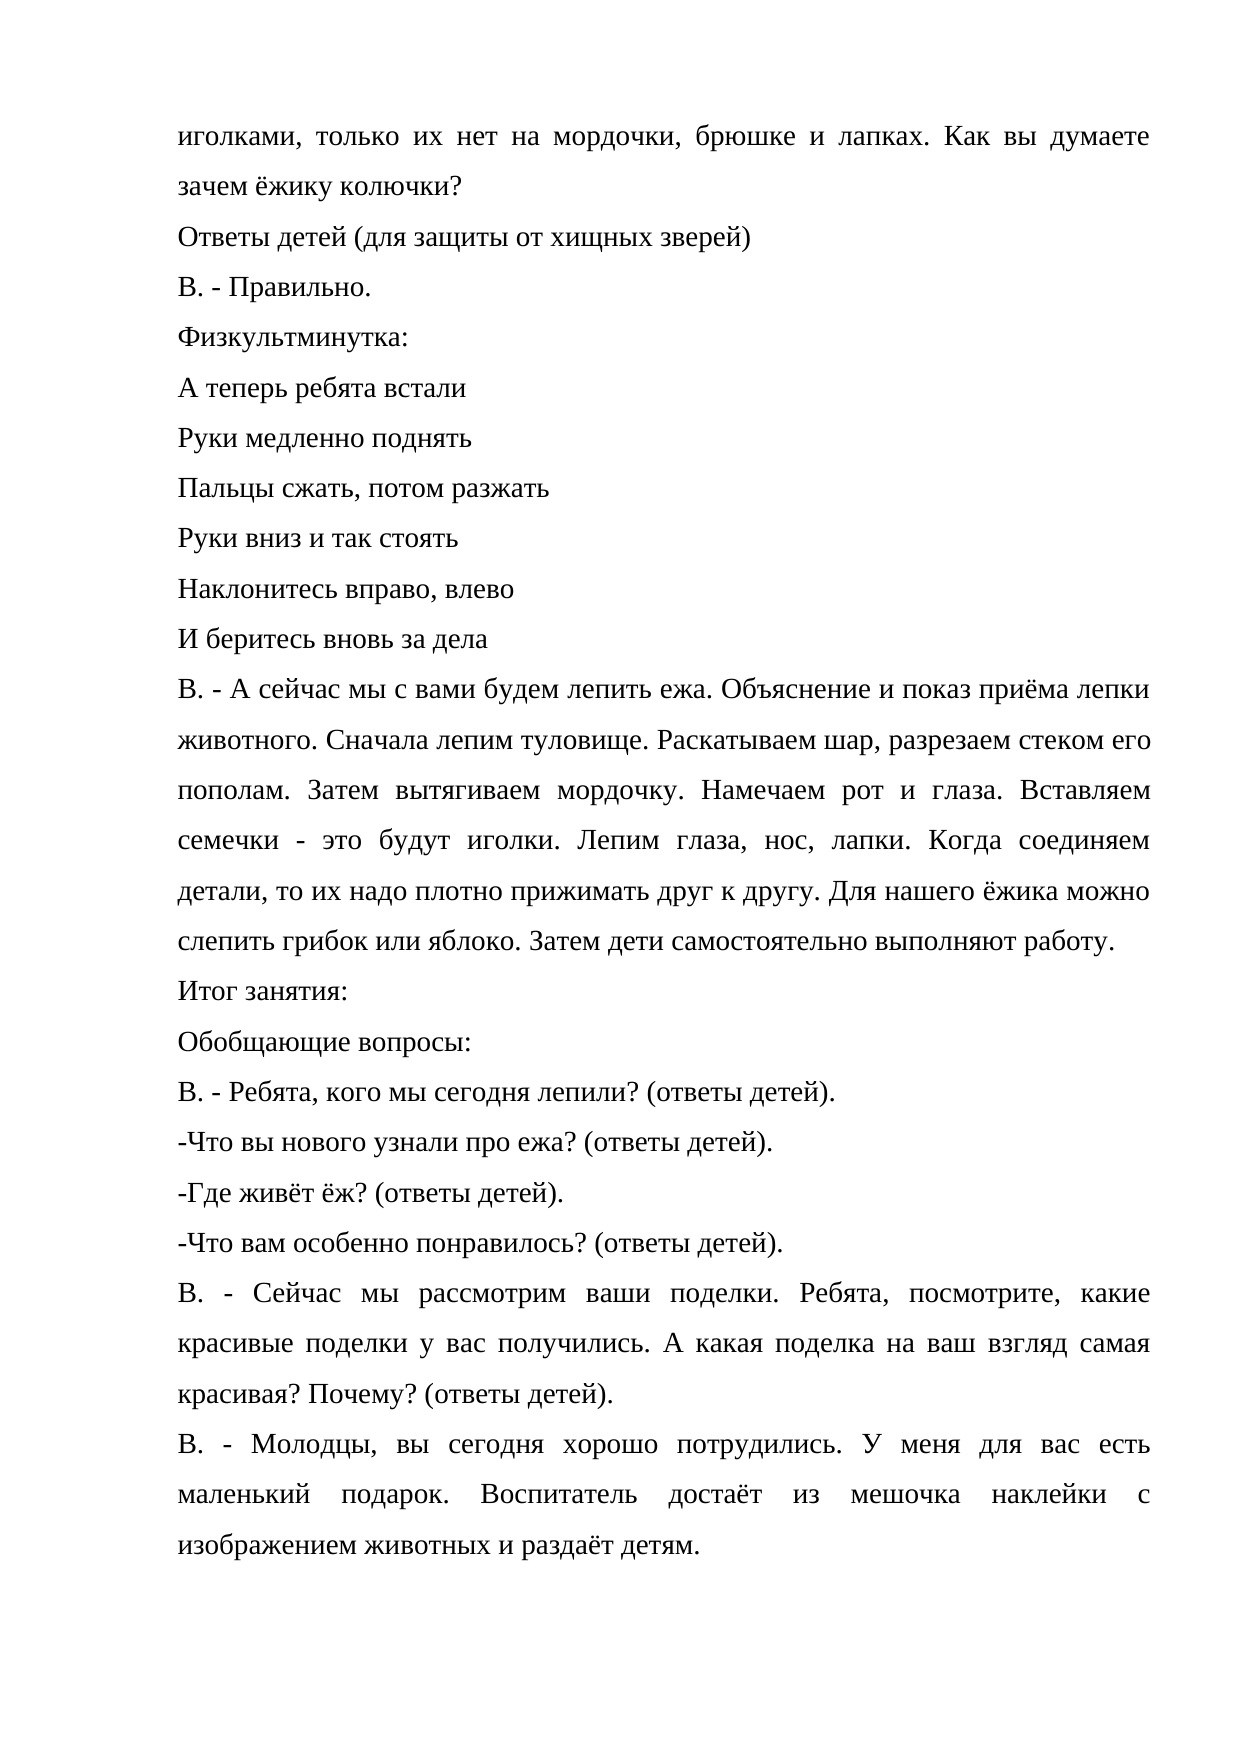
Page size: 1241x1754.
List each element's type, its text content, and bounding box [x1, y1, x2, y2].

text В. - Сейчас мы рассмотрим ваши поделки. Ребята, посмотрите, какие красивые поделки у вас получились. А какая поделка на ваш взгляд самая красивая? Почему? (ответы детей). [177, 1275, 1152, 1409]
text В. - Правильно. [177, 269, 1152, 303]
text В. - Ребята, кого мы сегодня лепили? (ответы детей). [177, 1074, 1152, 1108]
text -Где живёт ёж? (ответы детей). [177, 1175, 1152, 1208]
text И беритесь вновь за дела [177, 621, 1152, 655]
text В. - А сейчас мы с вами будем лепить ежа. Объяснение и показ приёма лепки животного. Сначала лепим туловище. Раскатываем шар, разрезаем стеком его пополам. Затем вытягиваем мордочку. Намечаем рот и глаза. Вставляем семечки - это будут иголки. Лепим глаза, нос, лапки. Когда соединяем детали, то их надо плотно прижимать друг к другу. Для нашего ёжика можно слепить грибок или яблоко. Затем дети самостоятельно выполняют работу. [177, 672, 1152, 957]
text Руки медленно поднять [177, 420, 1152, 453]
text Пальцы сжать, потом разжать [177, 470, 1152, 504]
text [177, 118, 1152, 202]
text А теперь ребята встали [177, 370, 1152, 403]
text Ответы детей (для защиты от хищных зверей) [177, 219, 1152, 252]
text -Что вам особенно понравилось? (ответы детей). [177, 1225, 1152, 1258]
text Обобщающие вопросы: [177, 1024, 1152, 1057]
text В. - Молодцы, вы сегодня хорошо потрудились. У меня для вас есть маленький подарок. Воспитатель достаёт из мешочка наклейки с изображением животных и раздаёт детям. [177, 1426, 1152, 1560]
text Наклонитесь вправо, влево [177, 571, 1152, 604]
text Итог занятия: [177, 973, 1152, 1007]
text Физкультминутка: [177, 319, 1152, 353]
text Руки вниз и так стоять [177, 521, 1152, 554]
text -Что вы нового узнали про ежа? (ответы детей). [177, 1124, 1152, 1158]
